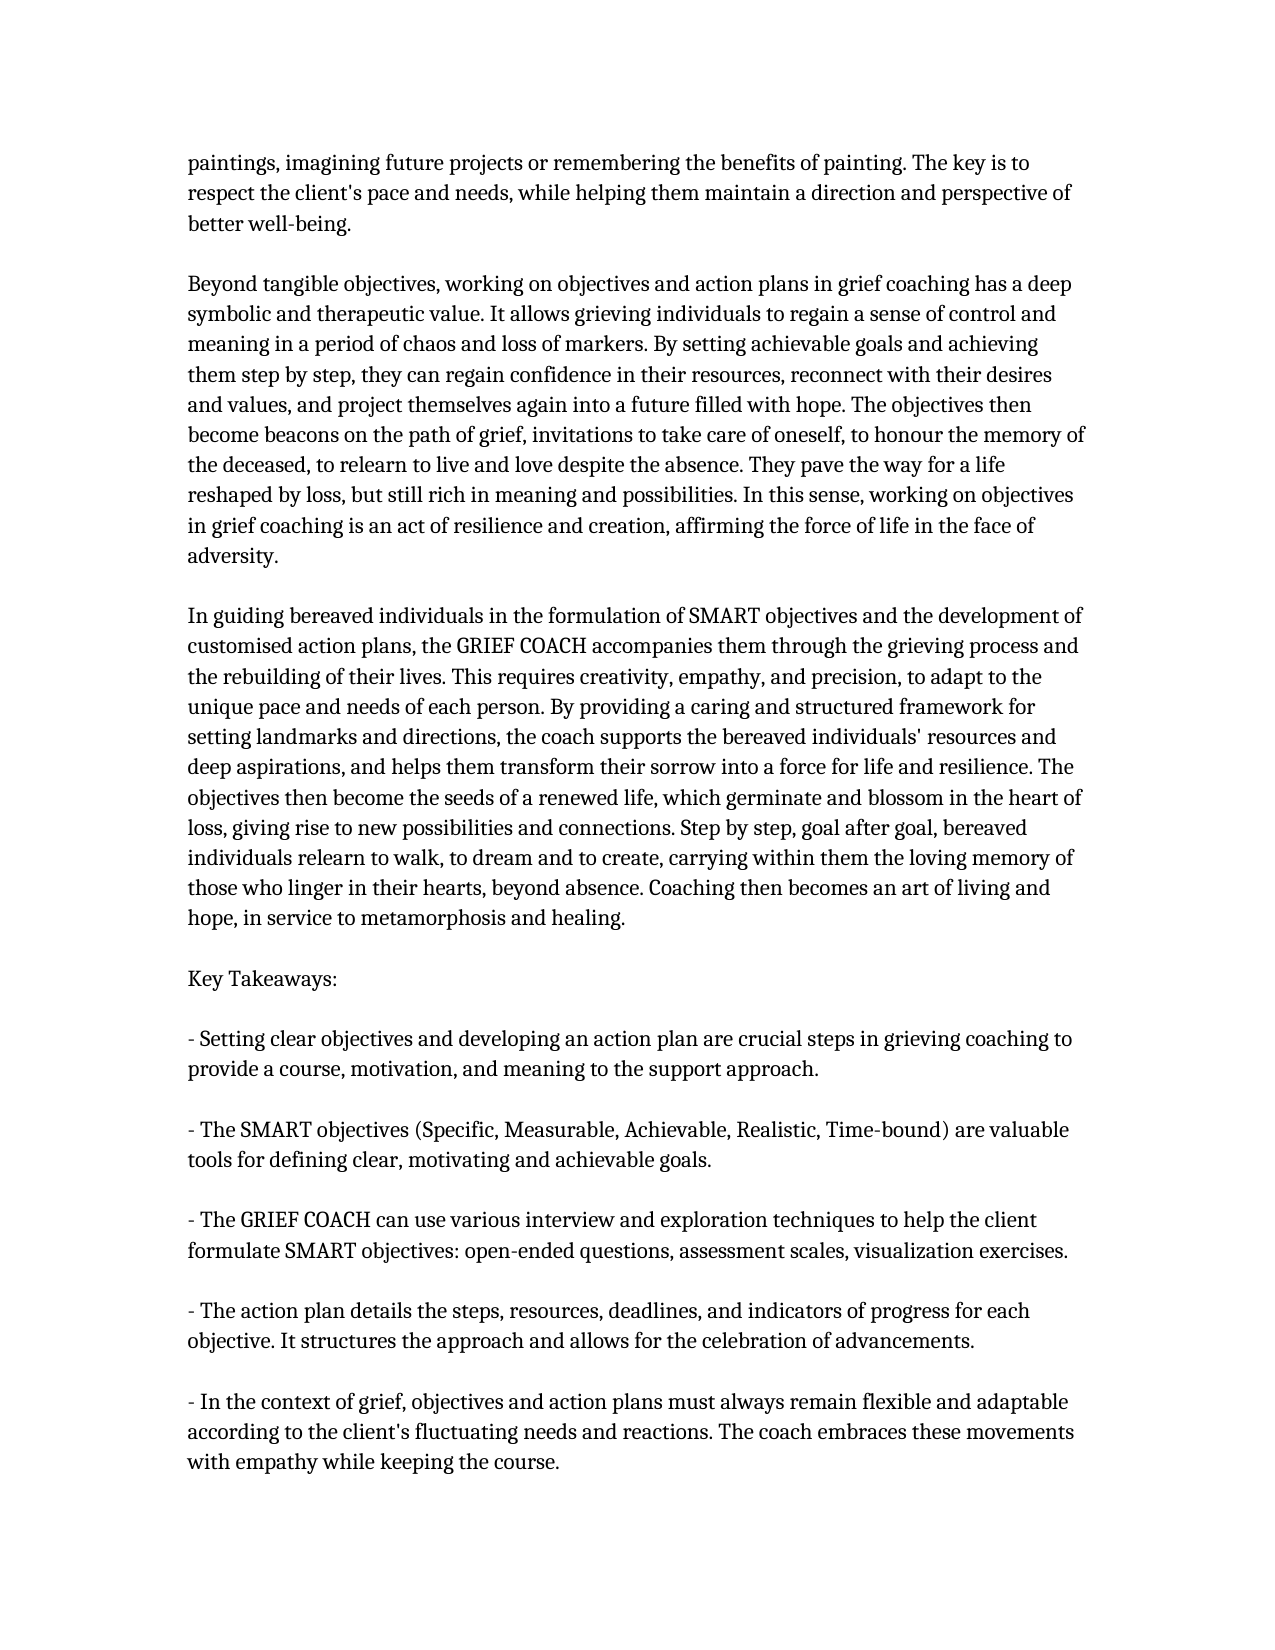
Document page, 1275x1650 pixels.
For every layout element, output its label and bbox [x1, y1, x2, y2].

text [187, 150, 1087, 1475]
